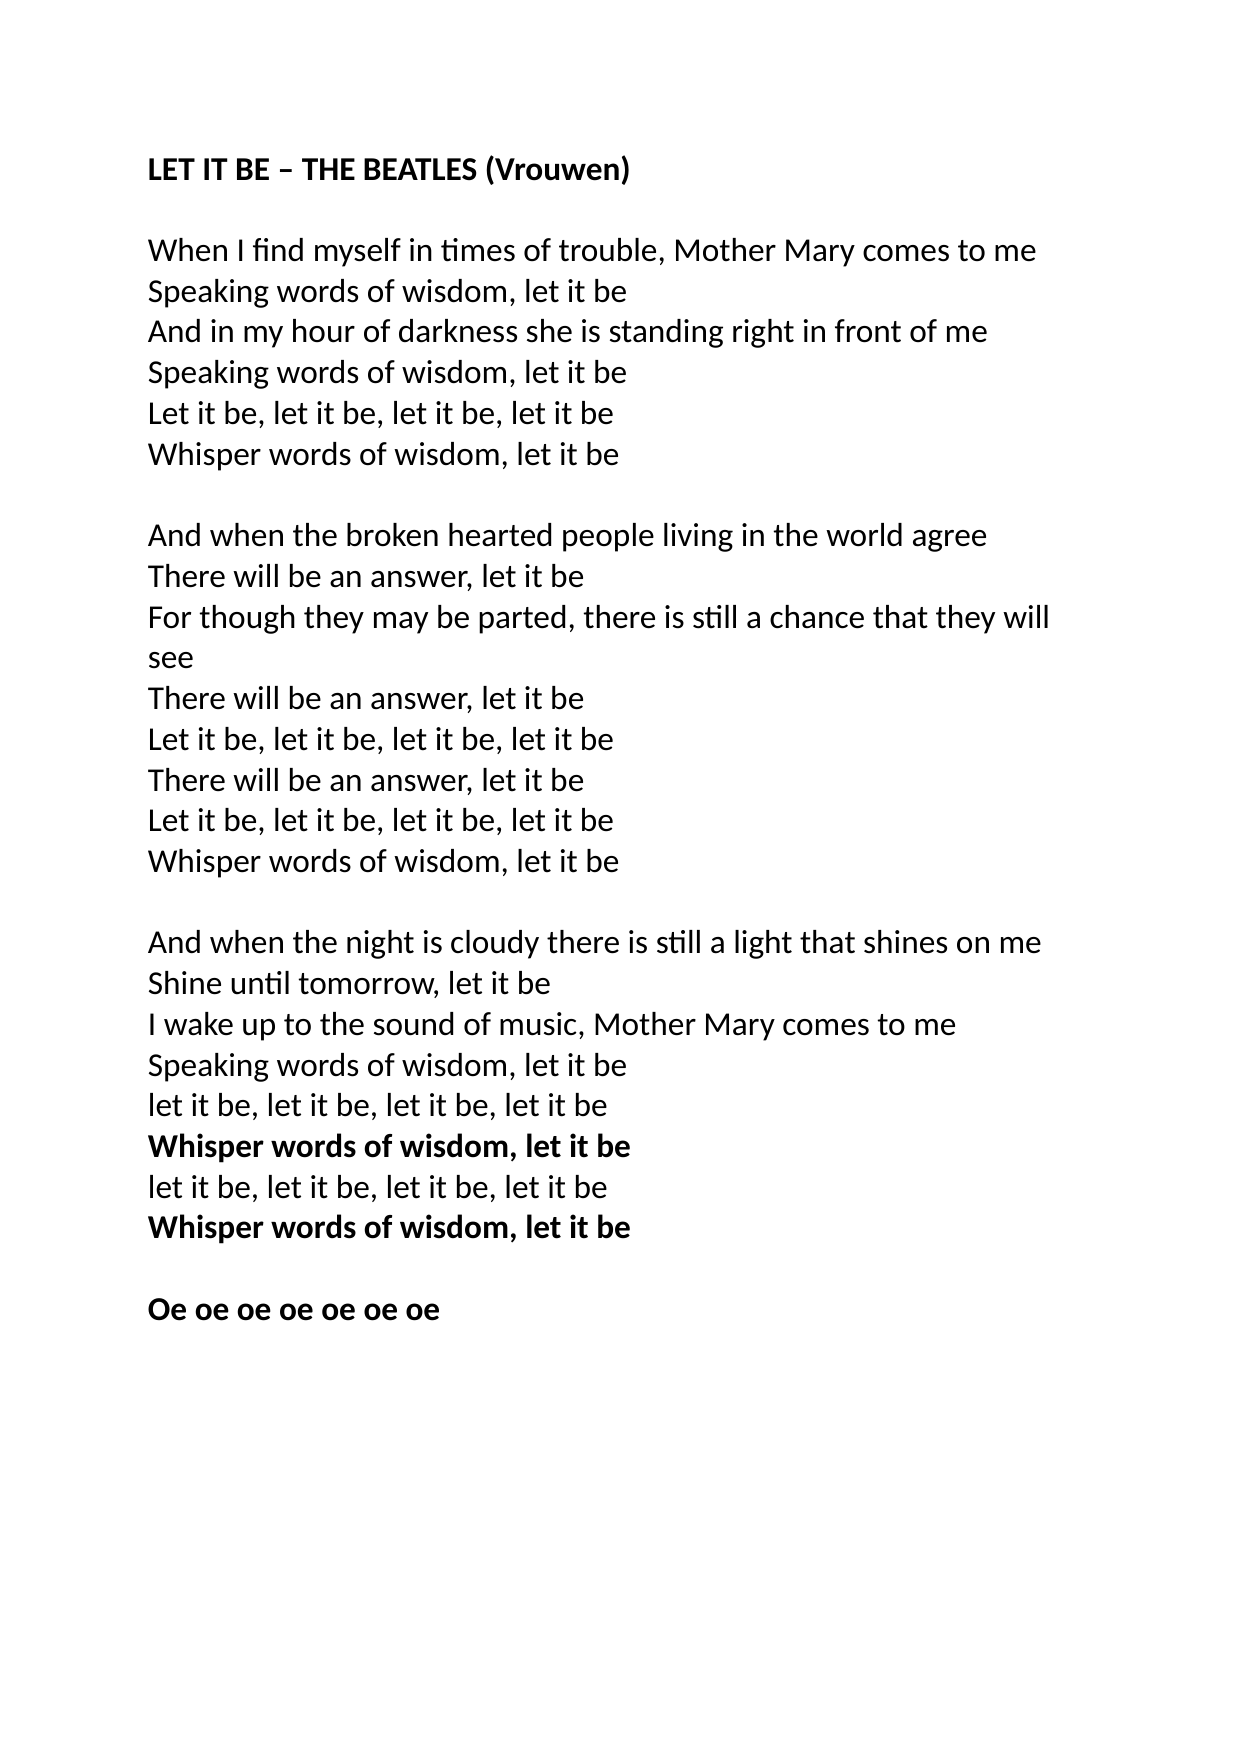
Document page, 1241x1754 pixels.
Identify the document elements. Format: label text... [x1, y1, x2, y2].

text When I find myself in times of trouble, Mother Mary comes to me Speaking words of wisdom, let it be And in my hour of darkness she is standing right in front of me Speaking words of wisdom, let it be [148, 229, 1093, 392]
text Let it be, let it be, let it be, let it be There will be an answer, let it be [148, 718, 1093, 799]
text Let it be, let it be, let it be, let it be Whisper words of wisdom, let it be [148, 392, 1093, 473]
text let it be, let it be, let it be, let it be Whisper words of wisdom, let it be [148, 1084, 1093, 1166]
text And when the broken hearted people living in the world agree There will be an answer, let it be For though they may be parted, there is still a chance that they will see There will be an answer, let it be [148, 514, 1093, 718]
text Oe oe oe oe oe oe oe [148, 1288, 1093, 1329]
text Let it be, let it be, let it be, let it be Whisper words of wisdom, let it be [148, 799, 1093, 881]
text And when the night is cloudy there is still a light that shines on me Shine until tomorrow, let it be I wake up to the sound of music, Mother Mary comes to me Speaking words of wisdom, let it be [148, 921, 1093, 1084]
text LET IT BE – THE BEATLES (Vrouwen) [148, 148, 1093, 188]
text let it be, let it be, let it be, let it be Whisper words of wisdom, let it be [148, 1166, 1093, 1247]
